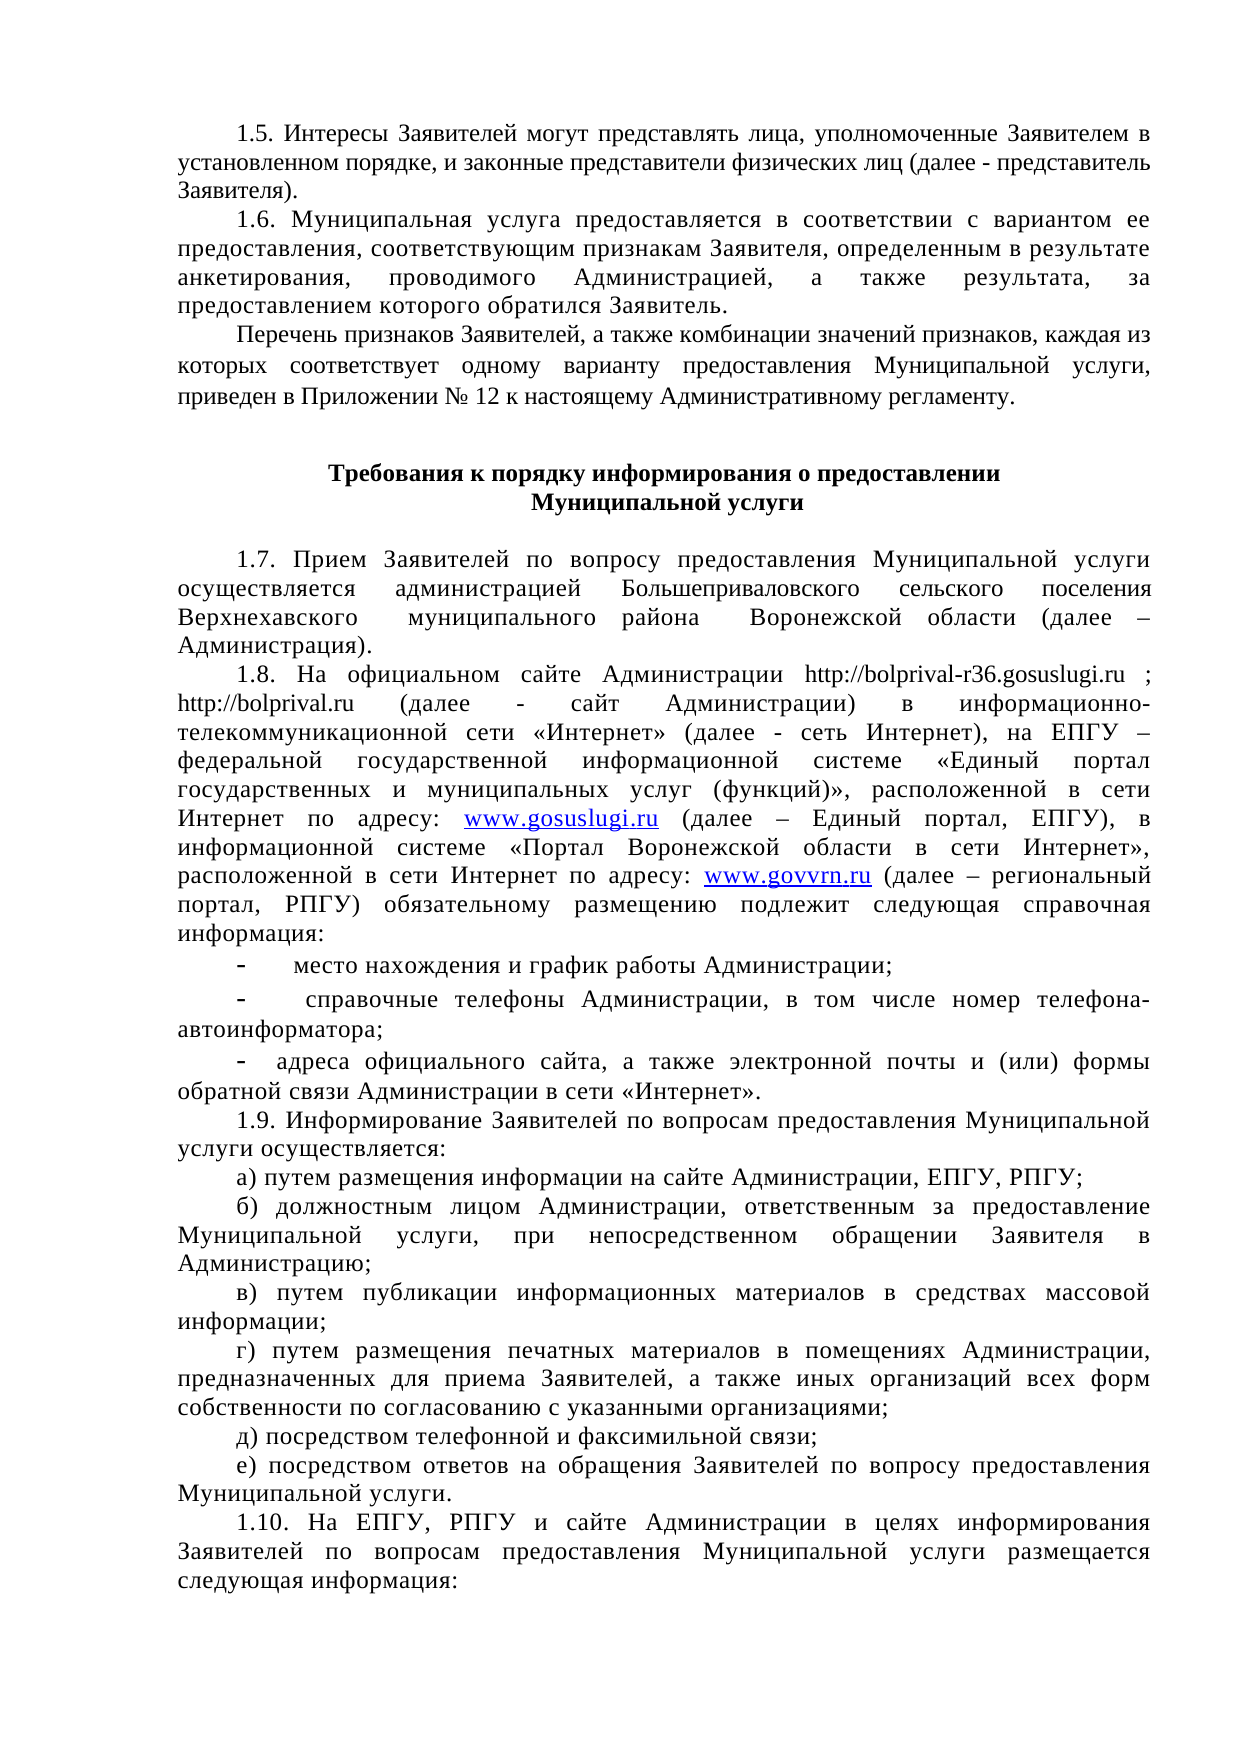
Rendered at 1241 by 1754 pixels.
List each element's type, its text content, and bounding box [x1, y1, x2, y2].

text 1.10. На ЕПГУ, РПГУ и сайте Администрации в целях информирования Заявителей по вопросам предоставления Муниципальной услуги размещается следующая информация: [177, 1507, 1152, 1593]
text Муниципальной услуги [177, 487, 1152, 515]
text д) посредством телефонной и факсимильной связи; [177, 1421, 1152, 1450]
text Перечень признаков Заявителей, а также комбинации значений признаков, каждая из которых соответствует одному варианту предоставления Муниципальной услуги, приведен в Приложении № 12 к настоящему Административному регламенту. [177, 319, 1152, 410]
text 1.8. На официальном сайте Администрации http://bolprival-r36.gosuslugi.ru ; http://bolprival.ru (далее - сайт Администрации) в информационно-телекоммуникационной сети «Интернет» (далее - сеть Интернет), на ЕПГУ – федеральной государственной информационной системе «Единый портал государственных и муниципальных услуг (функций)», расположенной в сети Интернет по адресу: www.gosuslugi.ru (далее – Единый портал, ЕПГУ), в информационной системе «Портал Воронежской области в сети Интернет», расположенной в сети Интернет по адресу: www.govvrn.ru (далее – региональный портал, РПГУ) обязательному размещению подлежит следующая справочная информация: [177, 659, 1152, 947]
text е) посредством ответов на обращения Заявителей по вопросу предоставления Муниципальной услуги. [177, 1450, 1152, 1507]
text г) путем размещения печатных материалов в помещениях Администрации, предназначенных для приема Заявителей, а также иных организаций всех форм собственности по согласованию с указанными организациями; [177, 1335, 1152, 1421]
list 1.5. Интересы Заявителей могут представлять лица, уполномоченные Заявителем в установленном порядке, и законные представители физических лиц (далее - представитель Заявителя). [177, 118, 1152, 204]
list адреса официального сайта, а также электронной почты и (или) формы обратной связи Администрации в сети «Интернет». [177, 1042, 1152, 1105]
text Требования к порядку информирования о предоставлении [177, 458, 1152, 487]
text в) путем публикации информационных материалов в средствах массовой информации; [177, 1277, 1152, 1335]
list справочные телефоны Администрации, в том числе номер телефона-автоинформатора; [177, 980, 1152, 1042]
list место нахождения и график работы Администрации; [177, 947, 1152, 980]
text б) должностным лицом Администрации, ответственным за предоставление Муниципальной услуги, при непосредственном обращении Заявителя в Администрацию; [177, 1191, 1152, 1277]
text 1.7. Прием Заявителей по вопросу предоставления Муниципальной услуги осуществляется администрацией Большеприваловского сельского поселения Верхнехавского муниципального района Воронежской области (далее – Администрация). [177, 544, 1152, 659]
text 1.6. Муниципальная услуга предоставляется в соответствии с вариантом ее предоставления, соответствующим признакам Заявителя, определенным в результате анкетирования, проводимого Администрацией, а также результата, за предоставлением которого обратился Заявитель. [177, 204, 1152, 319]
text а) путем размещения информации на сайте Администрации, ЕПГУ, РПГУ; [177, 1162, 1152, 1191]
text 1.9. Информирование Заявителей по вопросам предоставления Муниципальной услуги осуществляется: [177, 1105, 1152, 1162]
